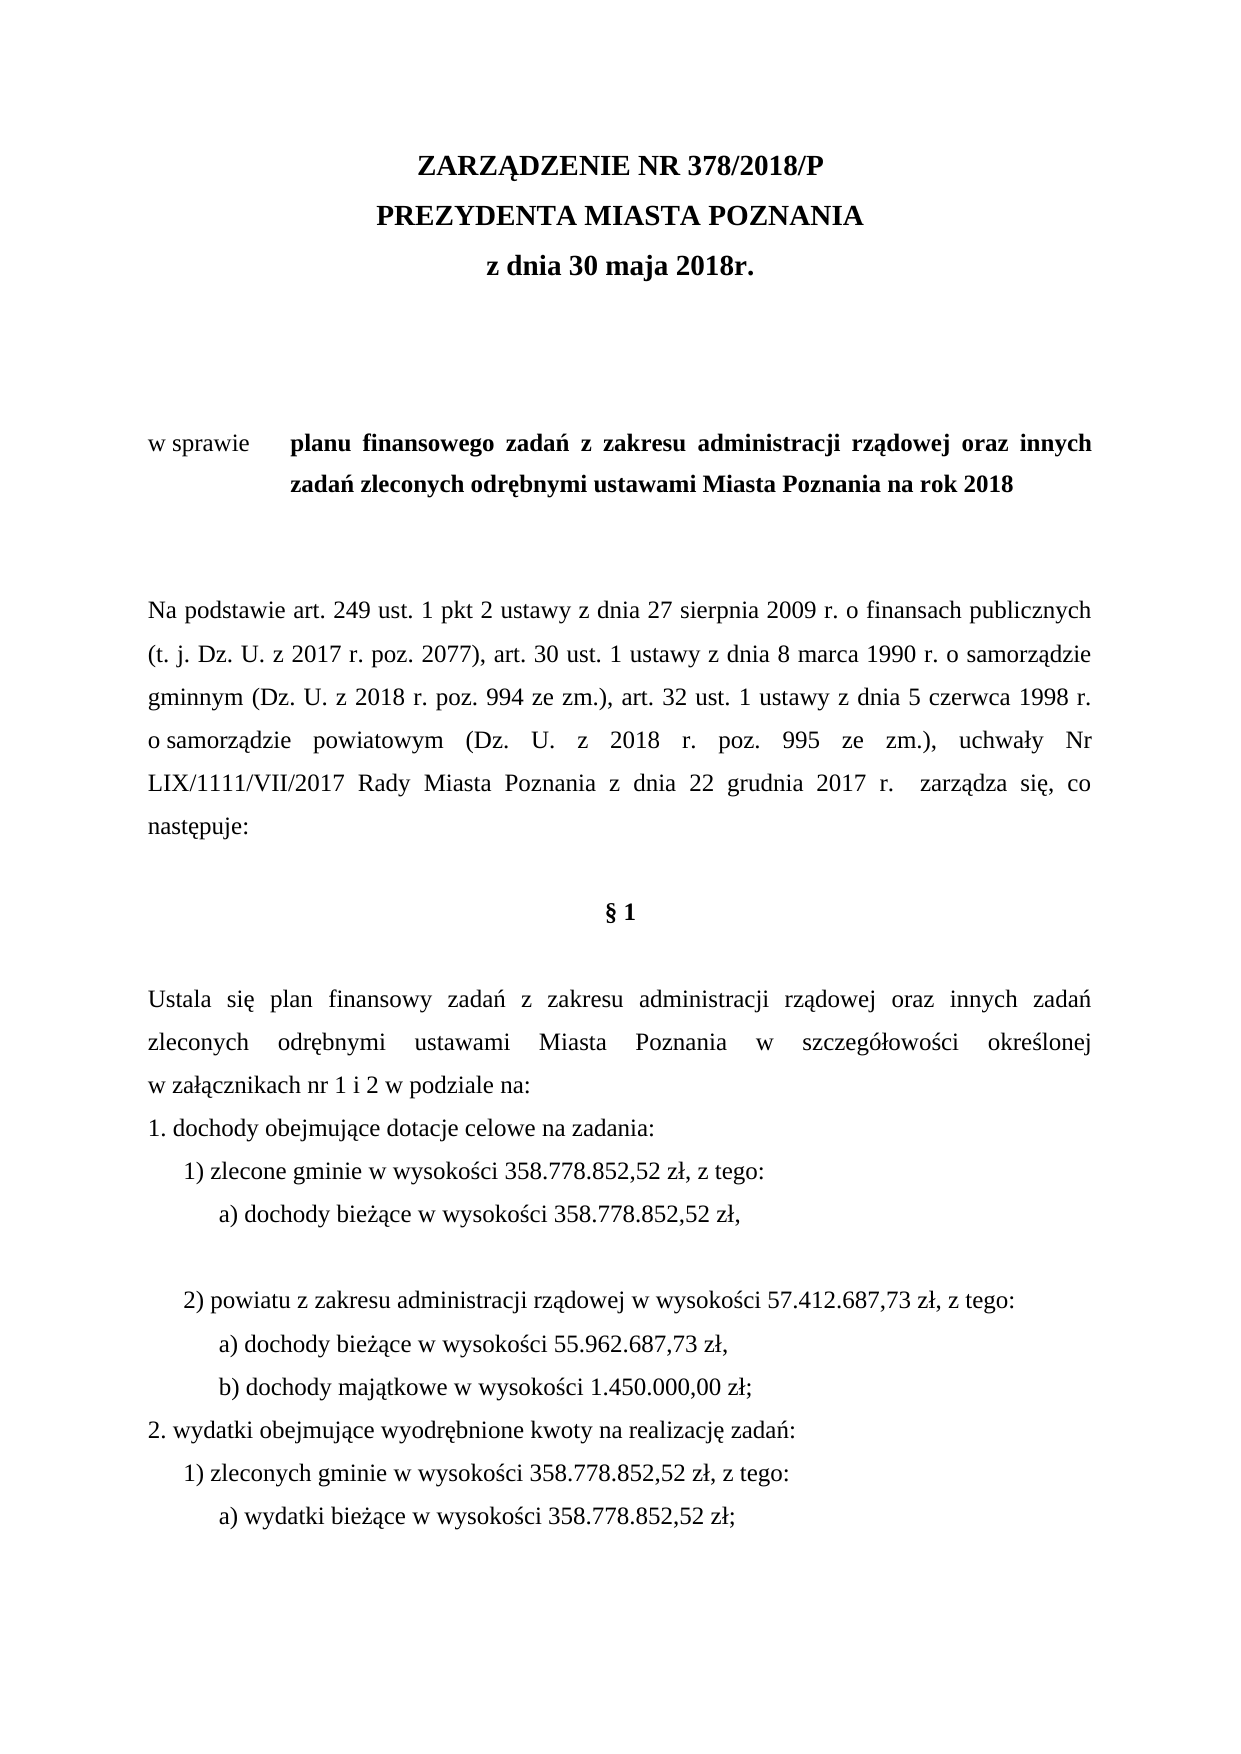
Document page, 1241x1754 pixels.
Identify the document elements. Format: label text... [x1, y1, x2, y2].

text a) dochody bieżące w wysokości 55.962.687,73 zł, [218, 1329, 1093, 1357]
text 2) powiatu z zakresu administracji rządowej w wysokości 57.412.687,73 zł, z tego: [183, 1286, 1093, 1314]
text Ustala się plan finansowy zadań z zakresu administracji rządowej oraz innych zadań zleconych odrębnymi ustawami Miasta Poznania w szczegółowości określonej w załącznikach nr 1 i 2 w podziale na: [148, 984, 1093, 1099]
text 1) zlecone gminie w wysokości 358.778.852,52 zł, z tego: [183, 1156, 1093, 1185]
text b) dochody majątkowe w wysokości 1.450.000,00 zł; [218, 1372, 1093, 1401]
text 2. wydatki obejmujące wyodrębnione kwoty na realizację zadań: [148, 1415, 1093, 1444]
subtitle ZARZĄDZENIE NR [148, 148, 1093, 181]
table_header planu finansowego zadań z zakresu administracji rządowej oraz innych zadań zleconych odrębnymi ustawami Miasta Poznania na rok 2018 [279, 428, 1104, 509]
text z dnia 30 maja 2018r. [148, 248, 1093, 282]
text a) dochody bieżące w wysokości 358.778.852,52 zł, [218, 1199, 1093, 1228]
text 1) zleconych gminie w wysokości 358.778.852,52 zł, z tego: [183, 1458, 1093, 1487]
text a) wydatki bieżące w wysokości 358.778.852,52 zł; [218, 1501, 1093, 1530]
text § 1 [148, 897, 1093, 926]
table_header w sprawie [136, 428, 279, 509]
subtitle PREZYDENTA MIASTA POZNANIA [148, 198, 1093, 231]
text Na podstawie art. 249 ust. 1 pkt 2 ustawy z dnia 27 sierpnia 2009 r. o finansach publicznych (t. j. Dz. U. z 2017 r. poz. 2077), art. 30 ust. 1 ustawy z dnia 8 marca 1990 r. o samorządzie gminnym (Dz. U. z 2018 r. poz. 994 ze zm.), art. 32 ust. 1 ustawy z dnia 5 czerwca 1998 r. o samorządzie powiatowym (Dz. U. z 2018 r. poz. 995 ze zm.), uchwały Nr LIX/1111/VII/2017 Rady Miasta Poznania z dnia 22 grudnia 2017 r. zarządza się, co następuje: [148, 596, 1093, 840]
text 1. dochody obejmujące dotacje celowe na zadania: [148, 1113, 1093, 1142]
